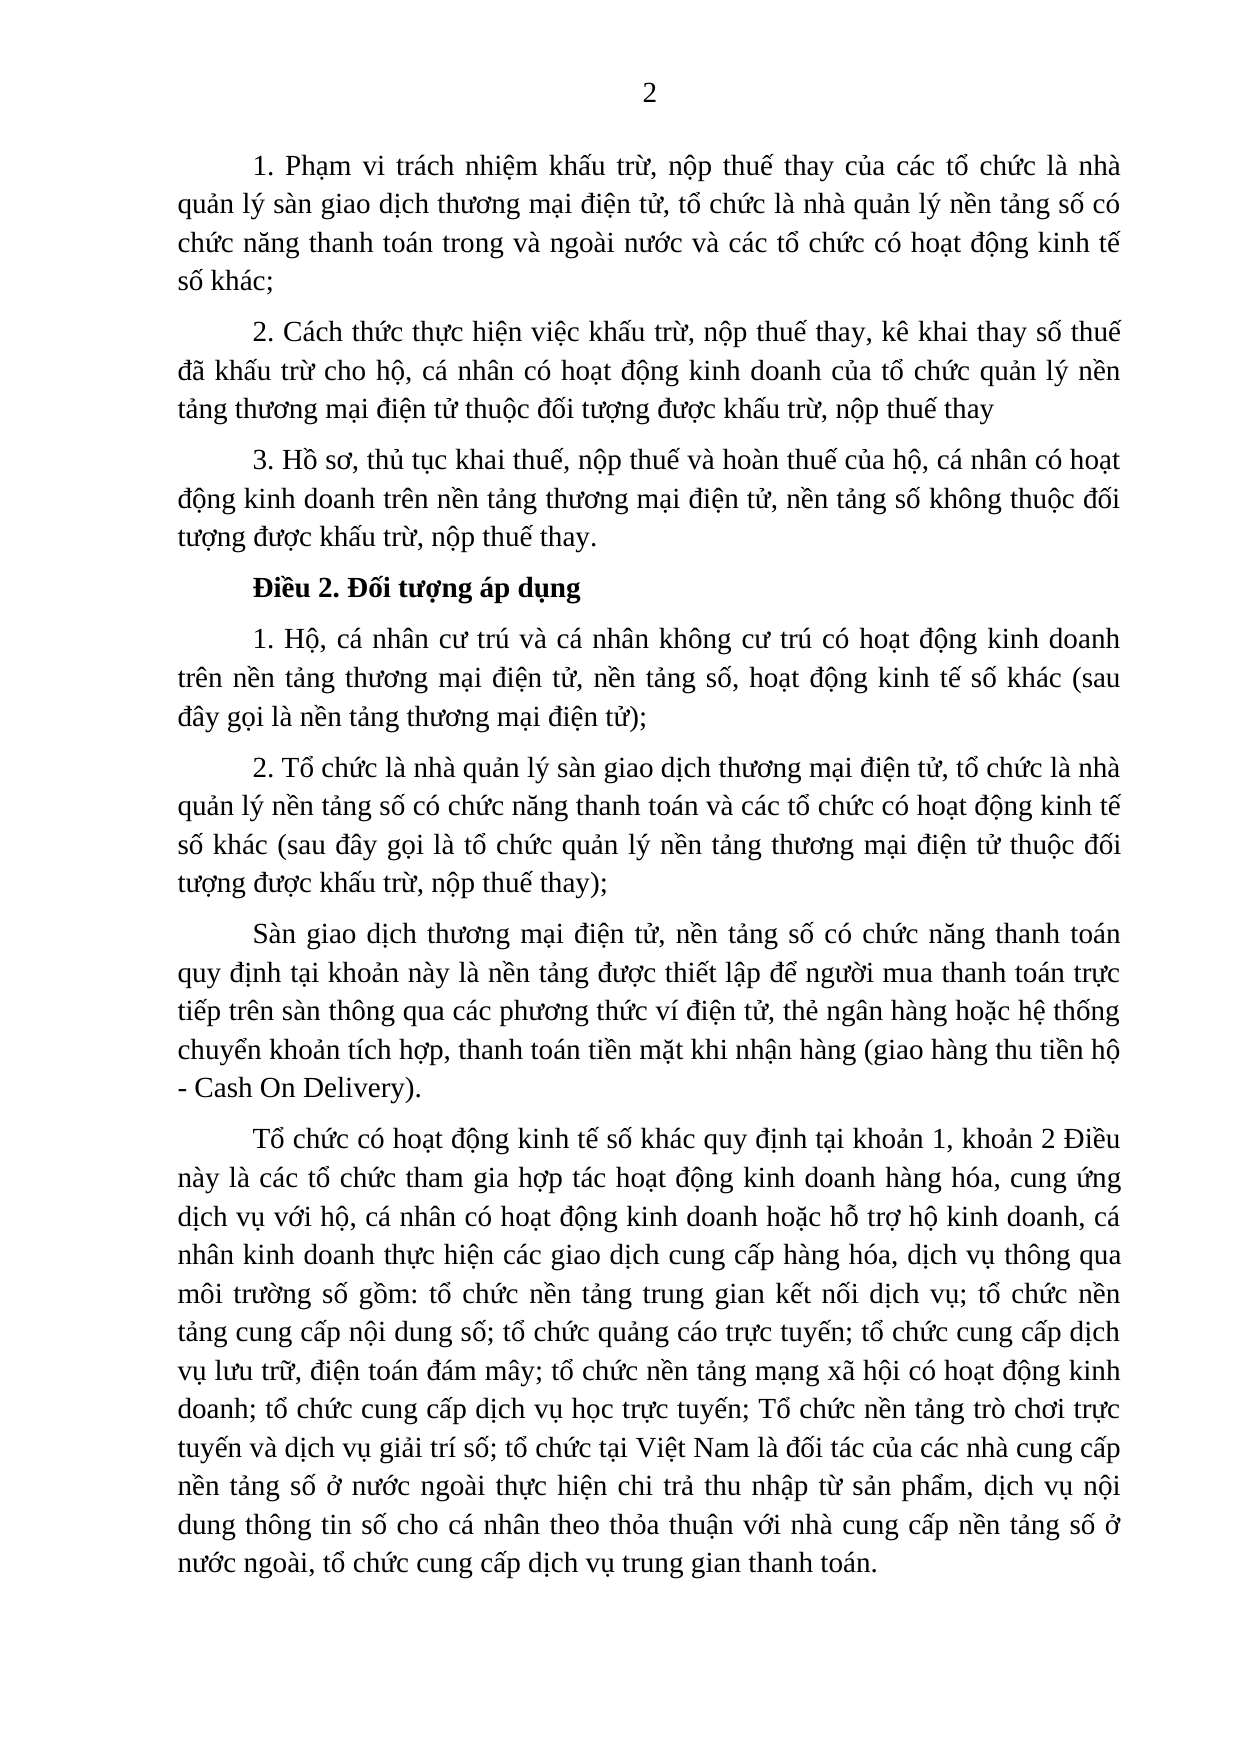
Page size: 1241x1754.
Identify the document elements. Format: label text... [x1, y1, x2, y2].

text 1. Hộ, cá nhân cư trú và cá nhân không cư trú có hoạt động kinh doanh trên nền tảng thương mại điện tử, nền tảng số, hoạt động kinh tế số khác (sau đây gọi là nền tảng thương mại điện tử); [177, 622, 1122, 732]
text 1. Phạm vi trách nhiệm khấu trừ, nộp thuế thay của các tổ chức là nhà quản lý sàn giao dịch thương mại điện tử, tổ chức là nhà quản lý nền tảng số có chức năng thanh toán trong và ngoài nước và các tổ chức có hoạt động kinh tế số khác; [177, 148, 1122, 297]
text 2. Cách thức thực hiện việc khấu trừ, nộp thuế thay, kê khai thay số thuế đã khấu trừ cho hộ, cá nhân có hoạt động kinh doanh của tổ chức quản lý nền tảng thương mại điện tử thuộc đối tượng được khấu trừ, nộp thuế thay [177, 314, 1122, 425]
text 2. Tổ chức là nhà quản lý sàn giao dịch thương mại điện tử, tổ chức là nhà quản lý nền tảng số có chức năng thanh toán và các tổ chức có hoạt động kinh tế số khác (sau đây gọi là tổ chức quản lý nền tảng thương mại điện tử thuộc đối tượng được khấu trừ, nộp thuế thay); [177, 750, 1122, 899]
text 3. Hồ sơ, thủ tục khai thuế, nộp thuế và hoàn thuế của hộ, cá nhân có hoạt động kinh doanh trên nền tảng thương mại điện tử, nền tảng số không thuộc đối tượng được khấu trừ, nộp thuế thay. [177, 442, 1122, 553]
text Điều 2. Đối tượng áp dụng [177, 571, 1122, 604]
text Tổ chức có hoạt động kinh tế số khác quy định tại khoản 1, khoản 2 Điều này là các tổ chức tham gia hợp tác hoạt động kinh doanh hàng hóa, cung ứng dịch vụ với hộ, cá nhân có hoạt động kinh doanh hoặc hỗ trợ hộ kinh doanh, cá nhân kinh doanh thực hiện các giao dịch cung cấp hàng hóa, dịch vụ thông qua môi trường số gồm: tổ chức nền tảng trung gian kết nối dịch vụ; tổ chức nền tảng cung cấp nội dung số; tổ chức quảng cáo trực tuyến; tổ chức cung cấp dịch vụ lưu trữ, điện toán đám mây; tổ chức nền tảng mạng xã hội có hoạt động kinh doanh; tổ chức cung cấp dịch vụ học trực tuyến; Tổ chức nền tảng trò chơi trực tuyến và dịch vụ giải trí số; tổ chức tại Việt Nam là đối tác của các nhà cung cấp nền tảng số ở nước ngoài thực hiện chi trả thu nhập từ sản phẩm, dịch vụ nội dung thông tin số cho cá nhân theo thỏa thuận với nhà cung cấp nền tảng số ở nước ngoài, tổ chức cung cấp dịch vụ trung gian thanh toán. [177, 1122, 1122, 1579]
text Sàn giao dịch thương mại điện tử, nền tảng số có chức năng thanh toán quy định tại khoản này là nền tảng được thiết lập để người mua thanh toán trực tiếp trên sàn thông qua các phương thức ví điện tử, thẻ ngân hàng hoặc hệ thống chuyển khoản tích hợp, thanh toán tiền mặt khi nhận hàng (giao hàng thu tiền hộ - Cash On Delivery). [177, 916, 1122, 1104]
